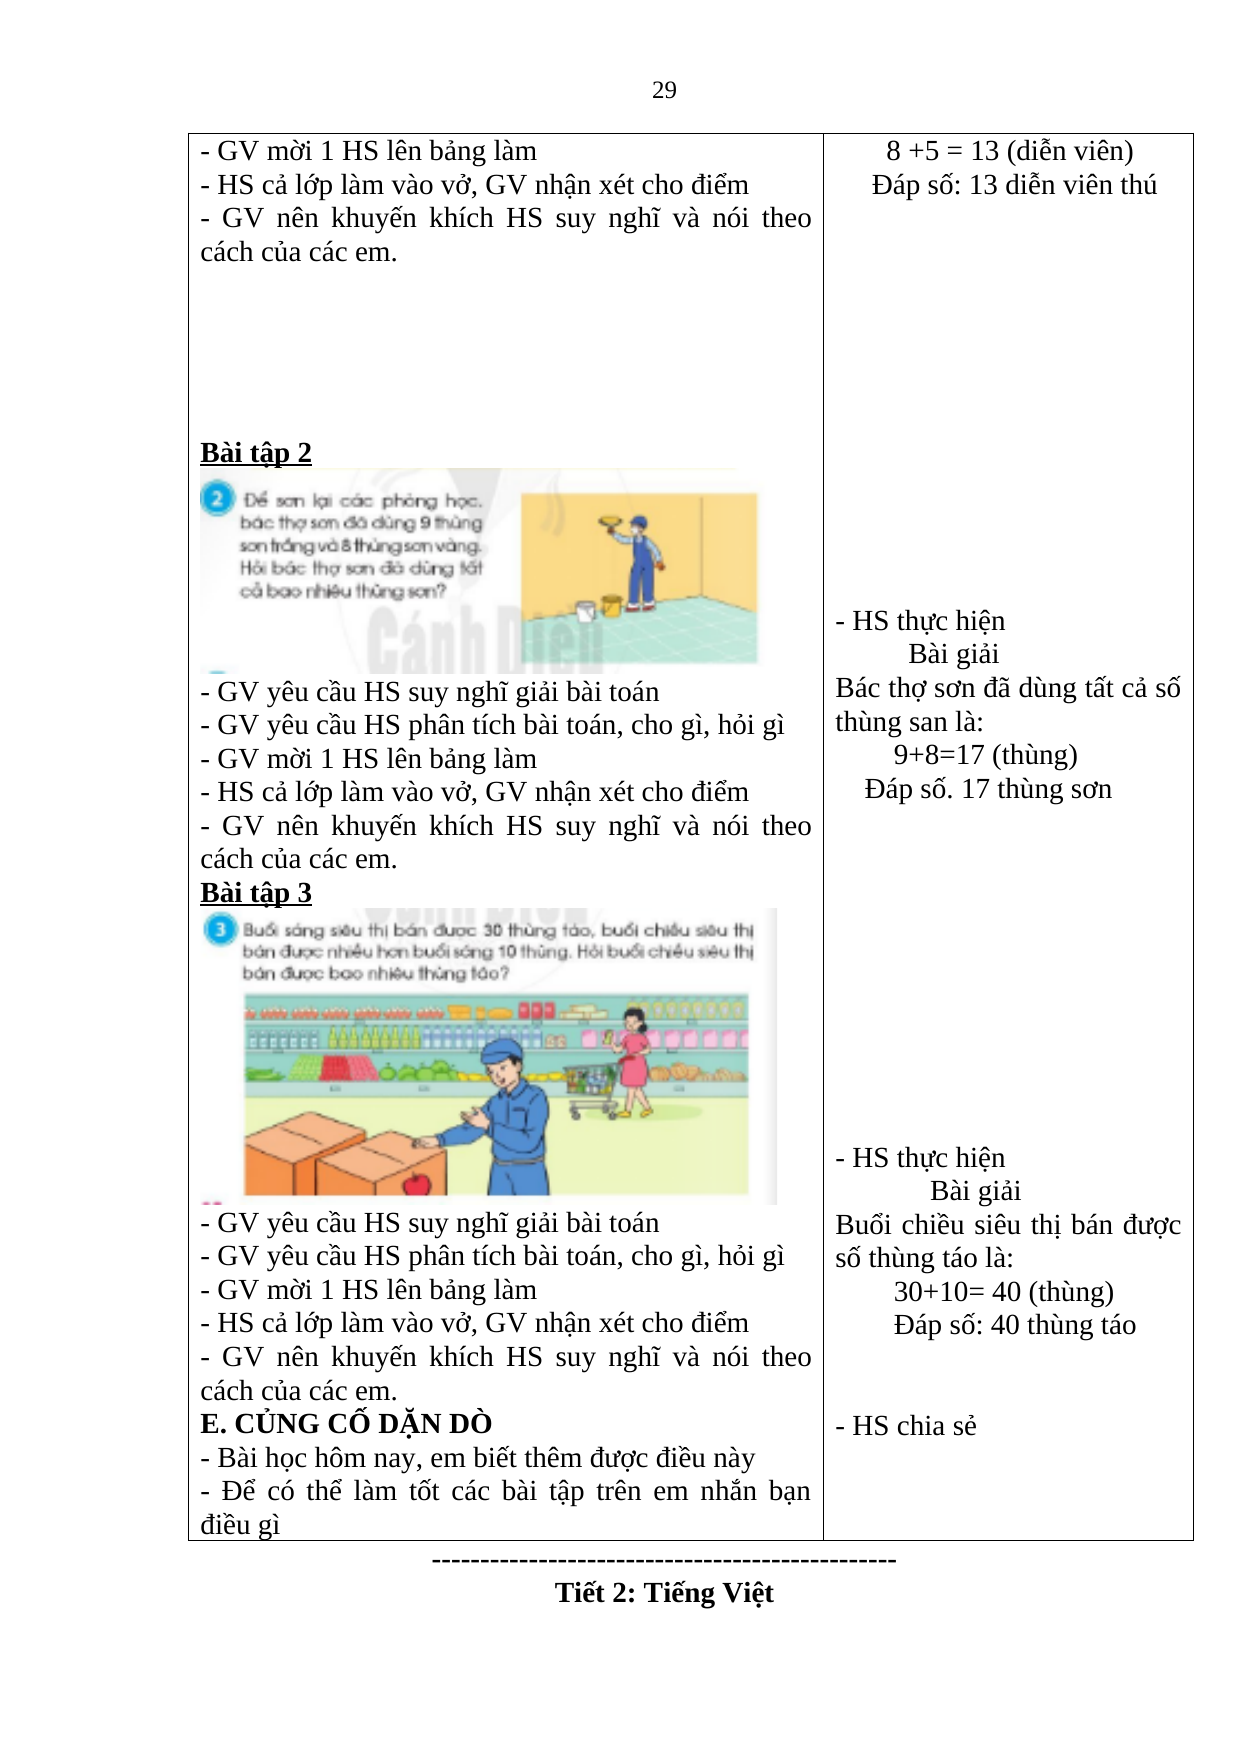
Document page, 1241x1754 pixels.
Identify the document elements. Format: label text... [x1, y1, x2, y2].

text Tiết 2: Tiếng Việt [177, 1575, 1152, 1608]
text ------------------------------------------------ [177, 1541, 1152, 1575]
picture [200, 468, 776, 674]
picture [200, 908, 778, 1205]
